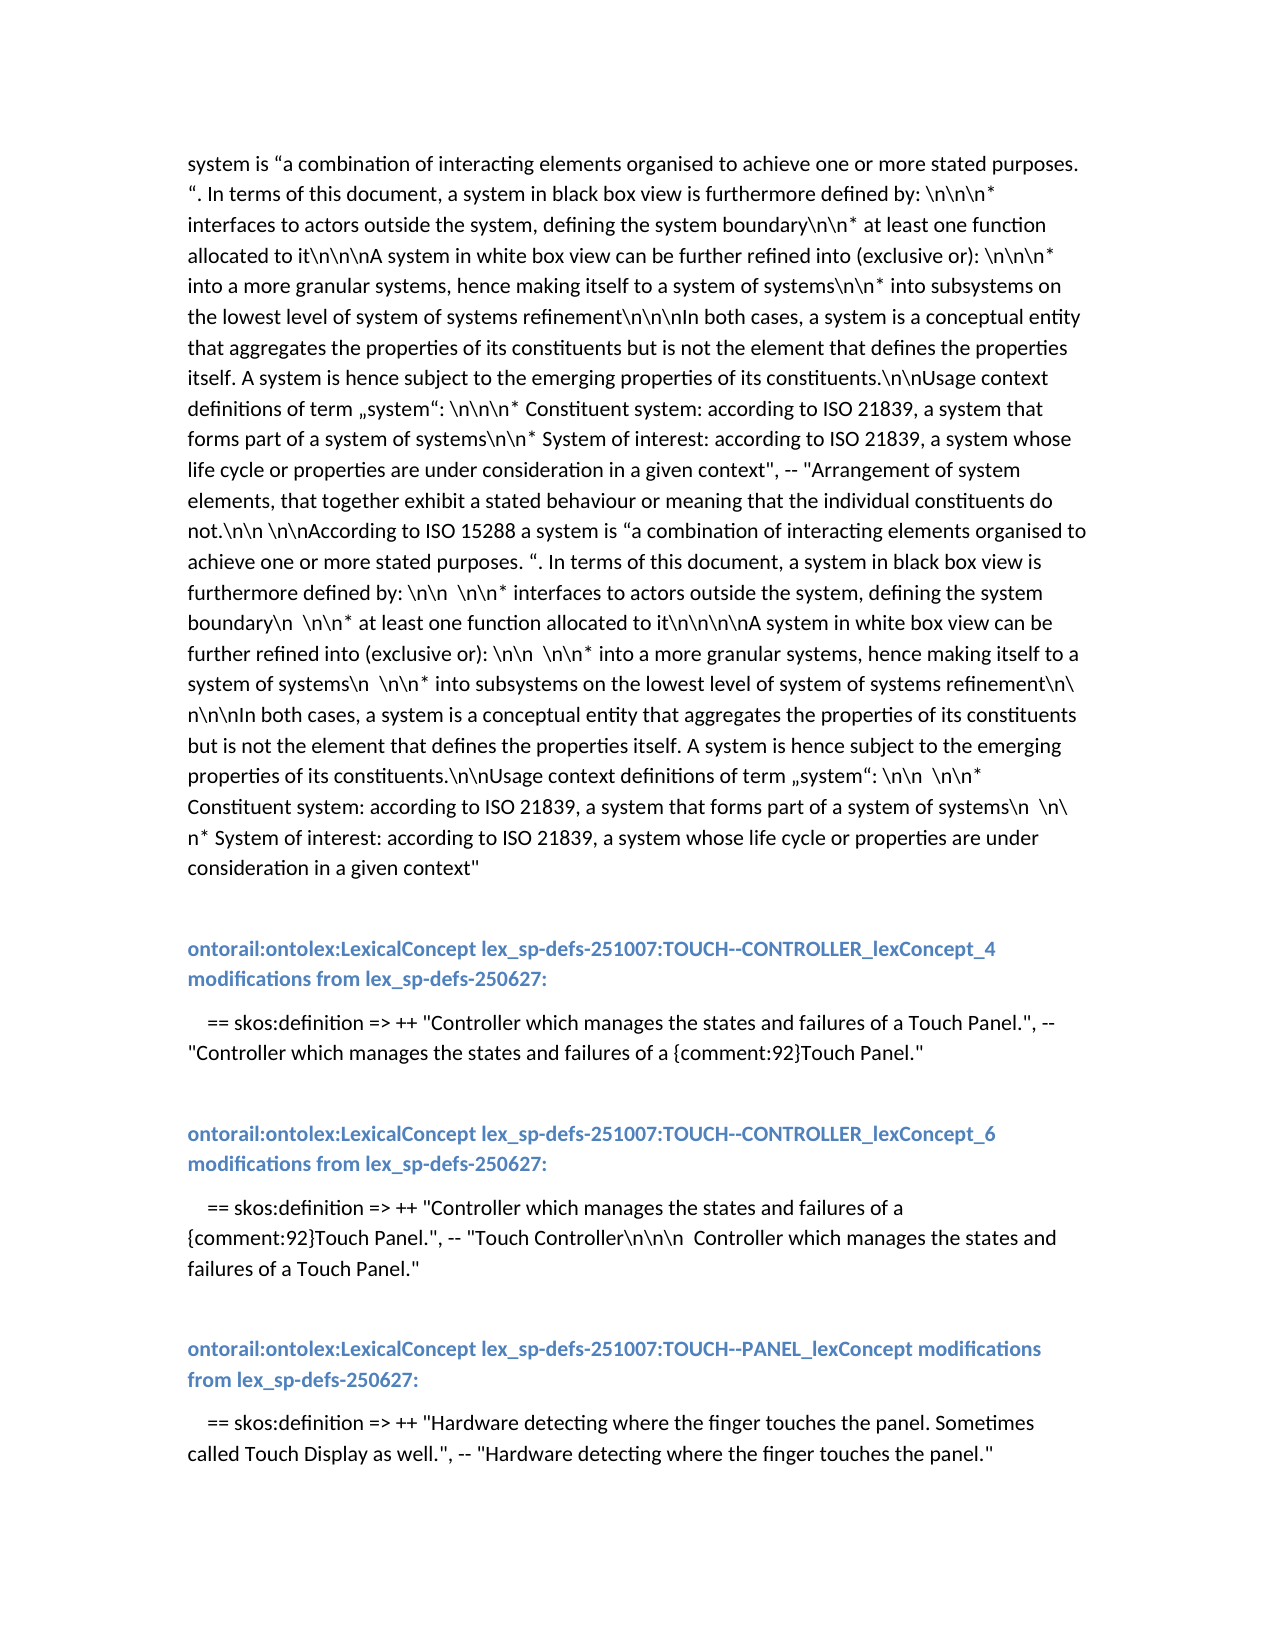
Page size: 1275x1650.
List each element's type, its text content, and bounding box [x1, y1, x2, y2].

subtitle ontorail:ontolex:LexicalConcept lex_sp-defs-251007:TOUCH--CONTROLLER_lexConcept_4 modifications from lex_sp-defs-250627: [187, 935, 1087, 992]
text == skos:definition => ++ "Controller which manages the states and failures of a Touch Panel.", -- "Controller which manages the states and failures of a {comment:92}Touch Panel." [187, 1009, 1087, 1066]
text == skos:definition => ++ "Controller which manages the states and failures of a {comment:92}Touch Panel.", -- "Touch Controller\n\n\n Controller which manages the states and failures of a Touch Panel." [187, 1194, 1087, 1282]
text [187, 150, 1087, 881]
subtitle ontorail:ontolex:LexicalConcept lex_sp-defs-251007:TOUCH--CONTROLLER_lexConcept_6 modifications from lex_sp-defs-250627: [187, 1120, 1087, 1177]
subtitle ontorail:ontolex:LexicalConcept lex_sp-defs-251007:TOUCH--PANEL_lexConcept modifications from lex_sp-defs-250627: [187, 1336, 1087, 1393]
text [187, 1409, 1087, 1467]
